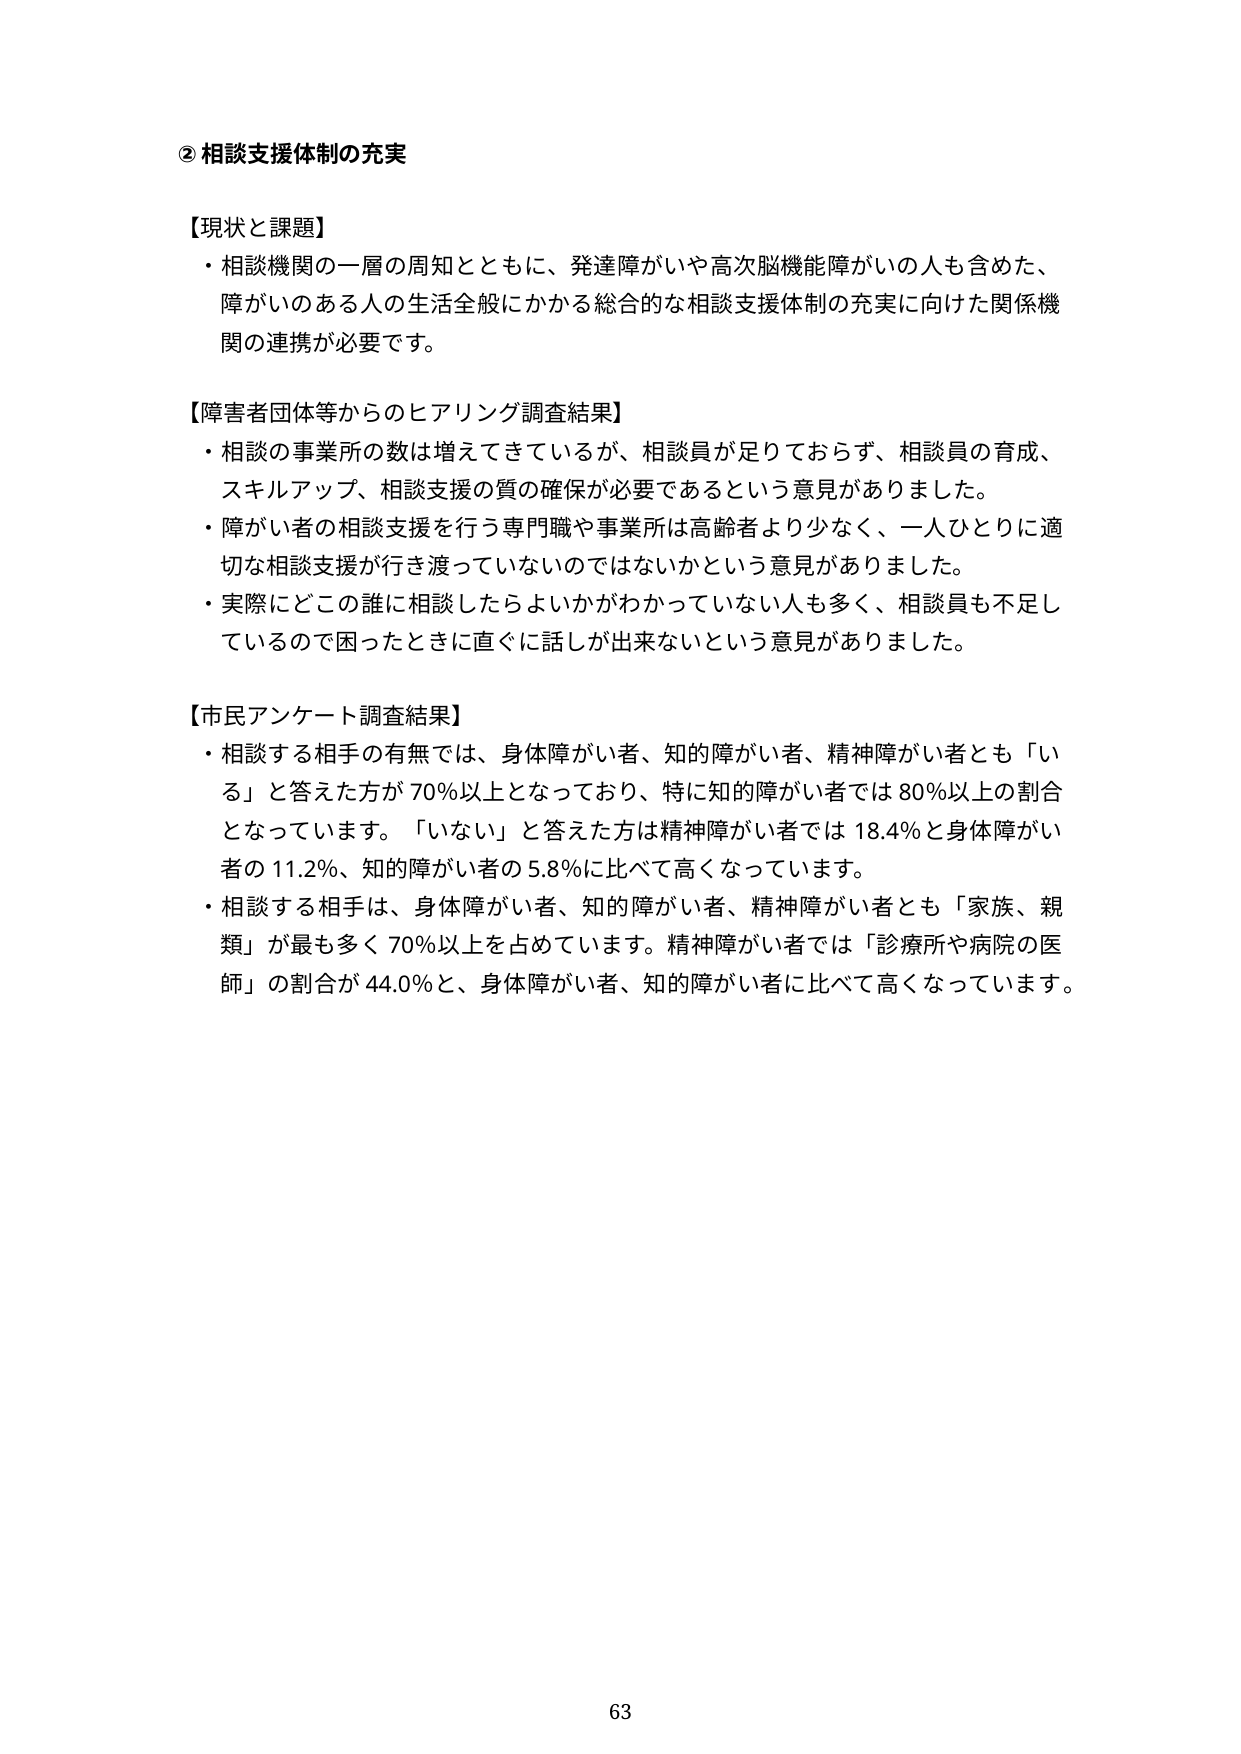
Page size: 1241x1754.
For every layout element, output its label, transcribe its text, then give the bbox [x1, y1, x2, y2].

text ・障がい者の相談支援を行う専門職や事業所は高齢者より少なく、一人ひとりに適切な相談支援が行き渡っていないのではないかという意見がありました。 [198, 509, 1063, 581]
text 【障害者団体等からのヒアリング調査結果】 [177, 395, 1063, 428]
text 【現状と課題】 [177, 210, 1063, 243]
text ・相談する相手は、身体障がい者、知的障がい者、精神障がい者とも「家族、親類」が最も多く70％以上を占めています。精神障がい者では「診療所や病院の医師」の割合が44.0％と、身体障がい者、知的障がい者に比べて高くなっています。 [198, 889, 1063, 1035]
text ・相談機関の一層の周知とともに、発達障がいや高次脳機能障がいの人も含めた、障がいのある人の生活全般にかかる総合的な相談支援体制の充実に向けた関係機関の連携が必要です。 [198, 248, 1063, 358]
text ・相談の事業所の数は増えてきているが、相談員が足りておらず、相談員の育成、スキルアップ、相談支援の質の確保が必要であるという意見がありました。 [198, 433, 1063, 505]
text ・実際にどこの誰に相談したらよいかがわかっていない人も多く、相談員も不足しているので困ったときに直ぐに話しが出来ないという意見がありました。 [198, 586, 1063, 657]
text ・相談する相手の有無では、身体障がい者、知的障がい者、精神障がい者とも「いる」と答えた方が70％以上となっており、特に知的障がい者では80％以上の割合となっています。「いない」と答えた方は精神障がい者では18.4％と身体障がい者の11.2％、知的障がい者の5.8％に比べて高くなっています。 [198, 736, 1063, 884]
text ②相談支援体制の充実 [177, 136, 1063, 169]
text 【市民アンケート調査結果】 [177, 698, 1063, 731]
